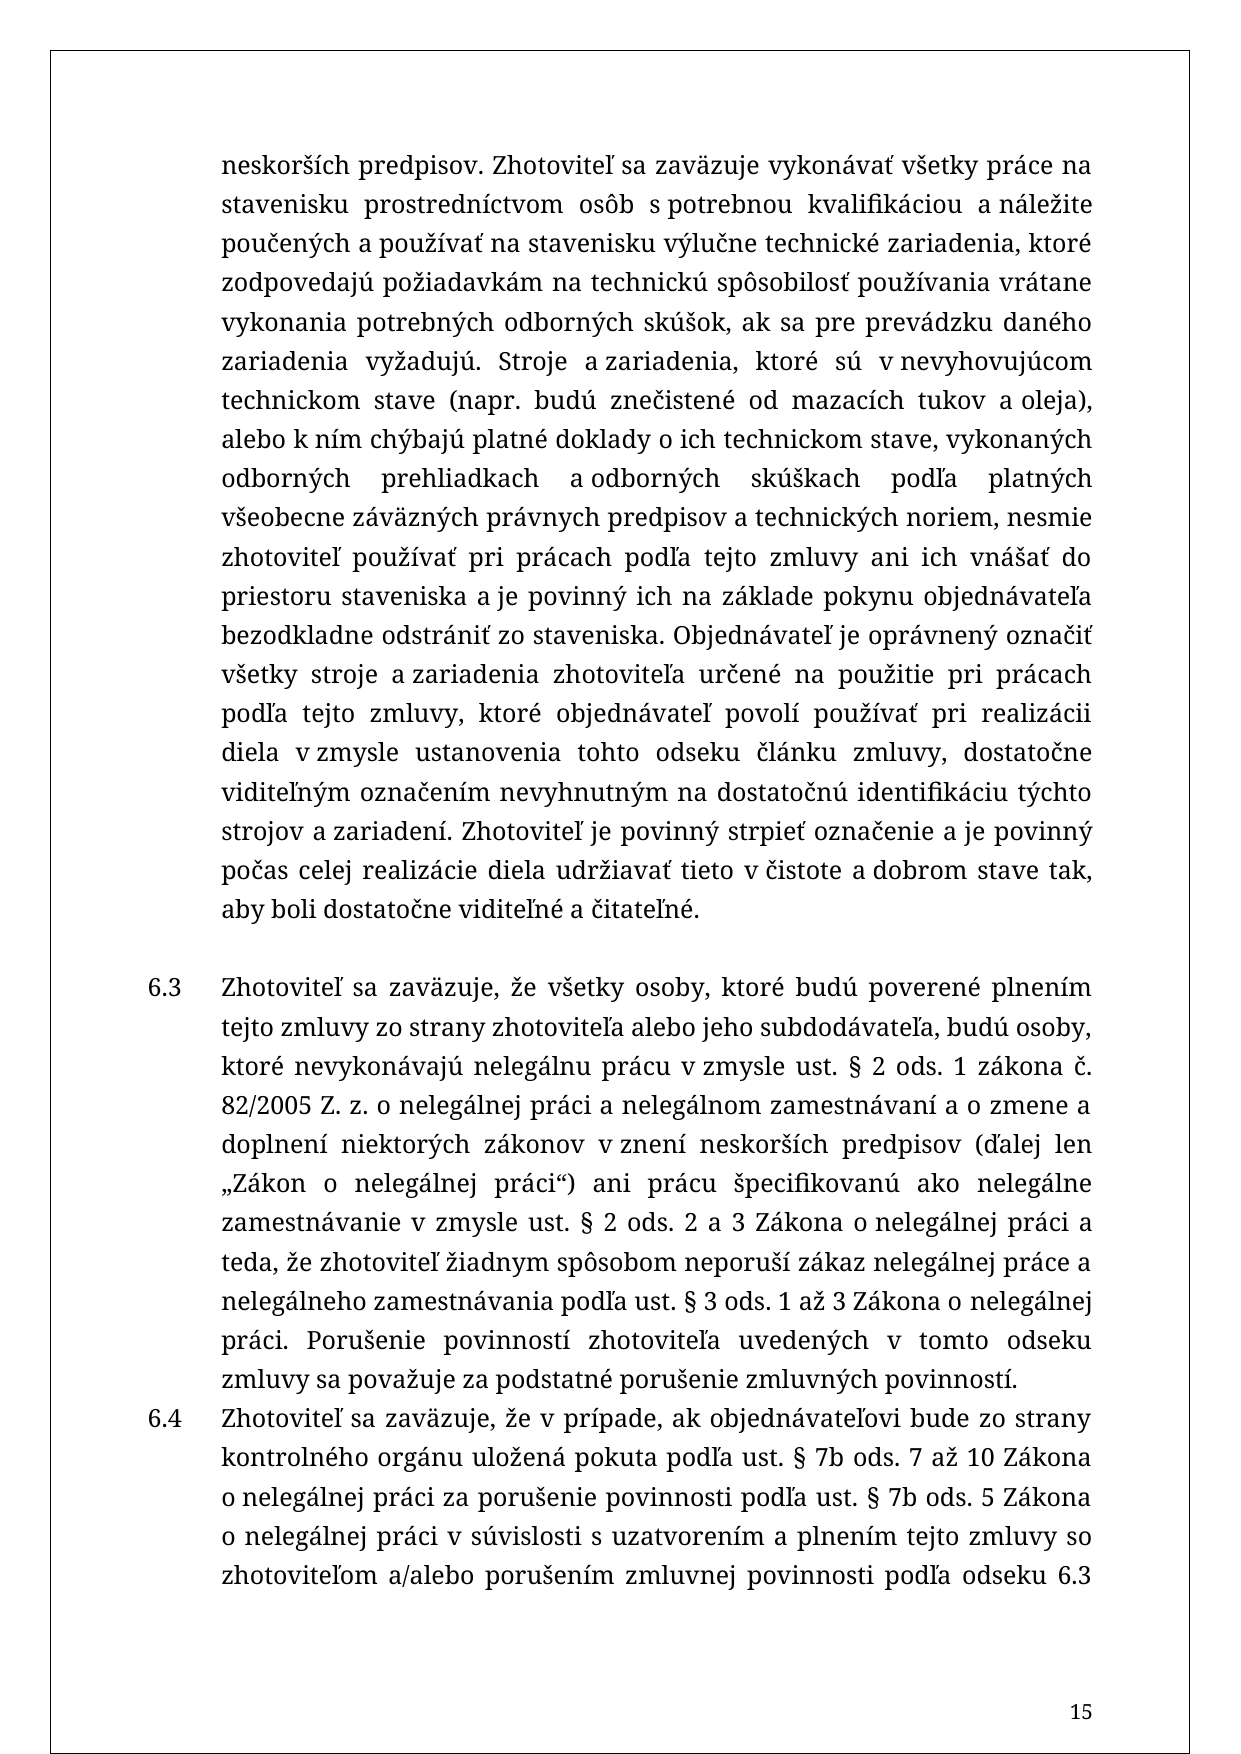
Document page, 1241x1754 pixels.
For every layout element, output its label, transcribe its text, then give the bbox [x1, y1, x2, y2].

text 6.3 Zhotoviteľ sa zaväzuje, že všetky osoby, ktoré budú poverené plnením tejto zmluvy zo strany zhotoviteľa alebo jeho subdodávateľa, budú osoby, ktoré nevykonávajú nelegálnu prácu v zmysle ust. § 2 ods. 1 zákona č. 82/2005 Z. z. o nelegálnej práci a nelegálnom zamestnávaní a o zmene a doplnení niektorých zákonov v znení neskorších predpisov (ďalej len „Zákon o nelegálnej práci“) ani prácu špecifikovanú ako nelegálne zamestnávanie v zmysle ust. § 2 ods. 2 a 3 Zákona o nelegálnej práci a teda, že zhotoviteľ žiadnym spôsobom neporuší zákaz nelegálnej práce a nelegálneho zamestnávania podľa ust. § 3 ods. 1 až 3 Zákona o nelegálnej práci. Porušenie povinností zhotoviteľa uvedených v tomto odseku zmluvy sa považuje za podstatné porušenie zmluvných povinností. [147, 970, 1093, 1396]
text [147, 147, 1093, 926]
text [147, 1401, 1093, 1592]
